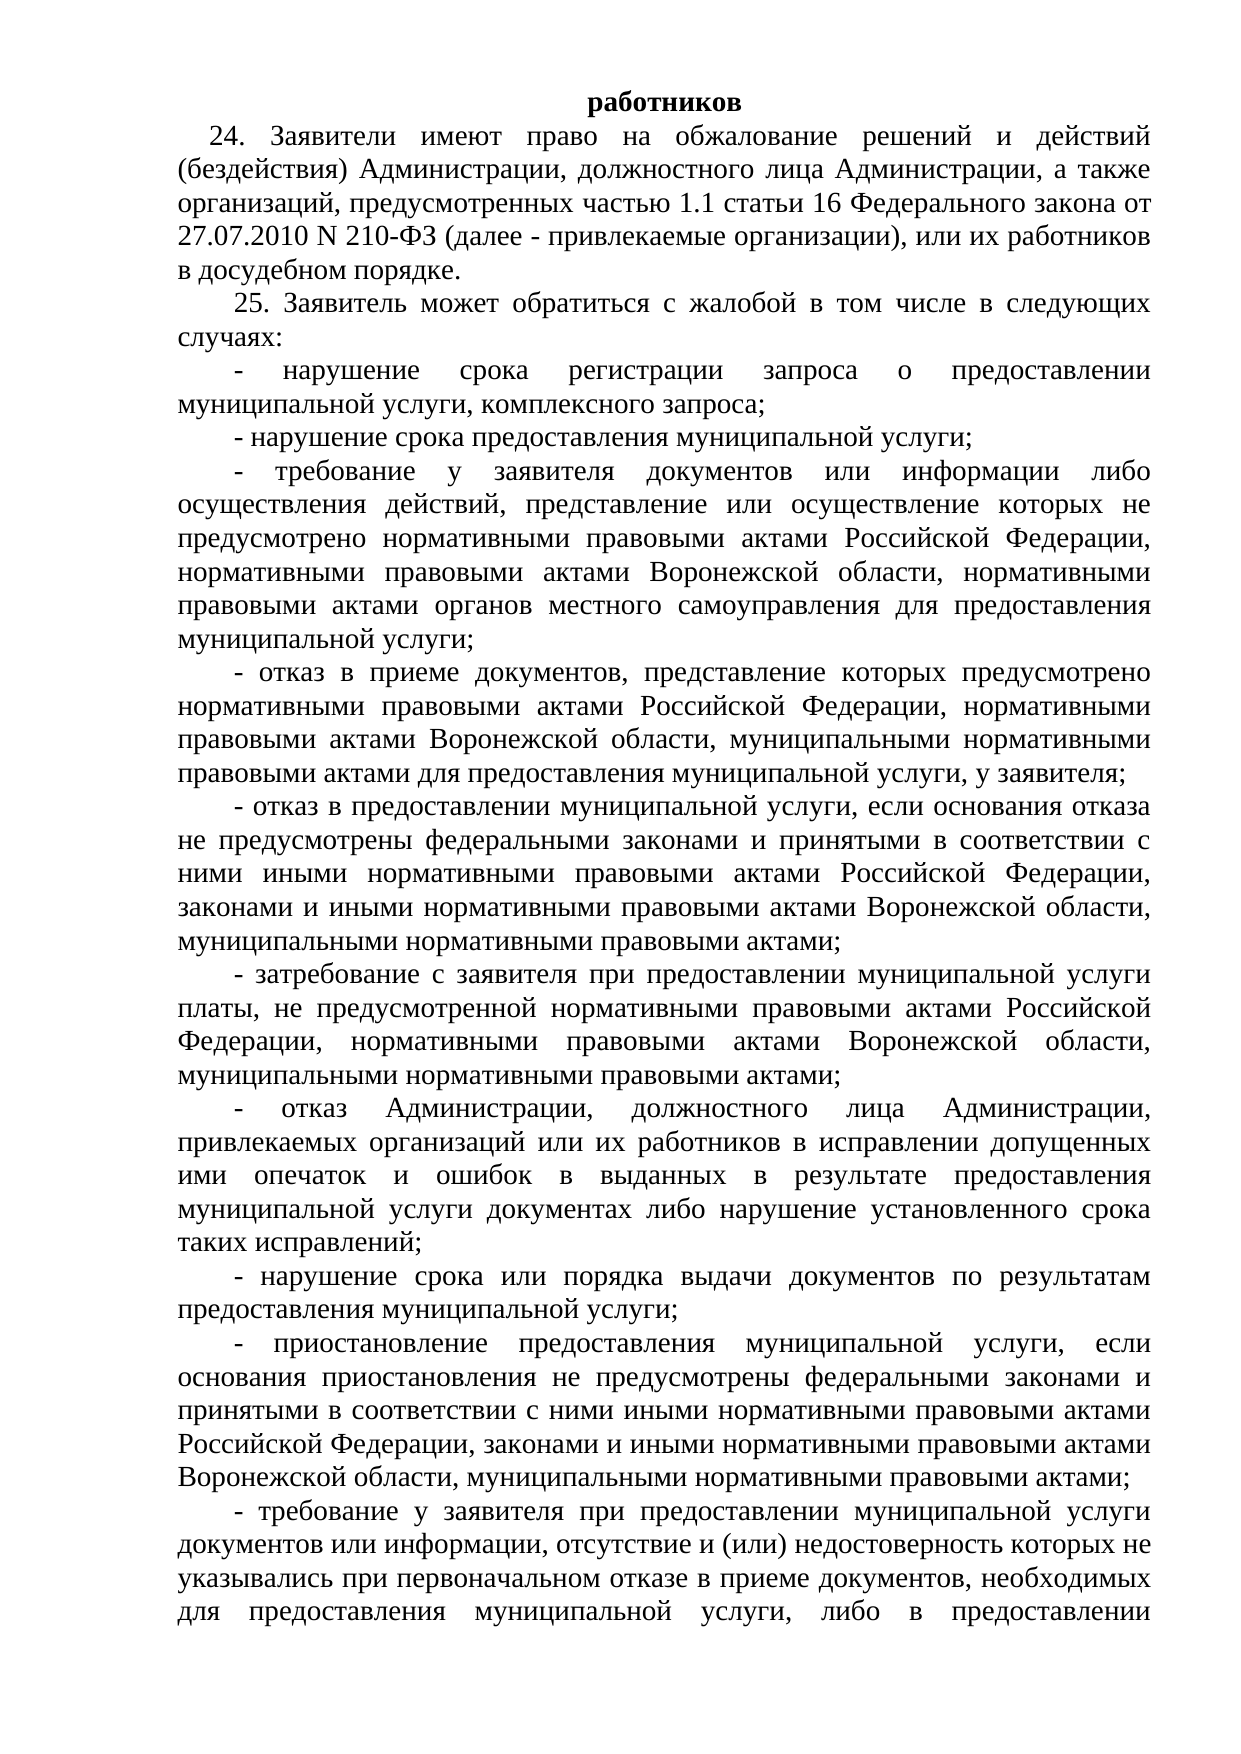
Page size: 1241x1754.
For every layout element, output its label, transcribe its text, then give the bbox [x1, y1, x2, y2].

text - отказ Администрации, должностного лица Администрации, привлекаемых организаций или их работников в исправлении допущенных ими опечаток и ошибок в выданных в результате предоставления муниципальной услуги документах либо нарушение установленного срока таких исправлений; [177, 1090, 1152, 1258]
text - затребование с заявителя при предоставлении муниципальной услуги платы, не предусмотренной нормативными правовыми актами Российской Федерации, нормативными правовыми актами Воронежской области, муниципальными нормативными правовыми актами; [177, 956, 1152, 1090]
text работников [177, 84, 1152, 118]
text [177, 1493, 1152, 1627]
text - требование у заявителя документов или информации либо осуществления действий, представление или осуществление которых не предусмотрено нормативными правовыми актами Российской Федерации, нормативными правовыми актами Воронежской области, нормативными правовыми актами органов местного самоуправления для предоставления муниципальной услуги; [177, 453, 1152, 654]
text - нарушение срока предоставления муниципальной услуги; [177, 419, 1152, 453]
text 25. Заявитель может обратиться с жалобой в том числе в следующих случаях: [177, 285, 1152, 352]
text 24. Заявители имеют право на обжалование решений и действий (бездействия) Администрации, должностного лица Администрации, а также организаций, предусмотренных частью 1.1 статьи 16 Федерального закона от 27.07.2010 N 210-ФЗ (далее - привлекаемые организации), или их работников в досудебном порядке. [177, 118, 1152, 285]
text - нарушение срока или порядка выдачи документов по результатам предоставления муниципальной услуги; [177, 1258, 1152, 1325]
text - отказ в приеме документов, представление которых предусмотрено нормативными правовыми актами Российской Федерации, нормативными правовыми актами Воронежской области, муниципальными нормативными правовыми актами для предоставления муниципальной услуги, у заявителя; [177, 654, 1152, 788]
text - отказ в предоставлении муниципальной услуги, если основания отказа не предусмотрены федеральными законами и принятыми в соответствии с ними иными нормативными правовыми актами Российской Федерации, законами и иными нормативными правовыми актами Воронежской области, муниципальными нормативными правовыми актами; [177, 788, 1152, 956]
text - нарушение срока регистрации запроса о предоставлении муниципальной услуги, комплексного запроса; [177, 352, 1152, 419]
text - приостановление предоставления муниципальной услуги, если основания приостановления не предусмотрены федеральными законами и принятыми в соответствии с ними иными нормативными правовыми актами Российской Федерации, законами и иными нормативными правовыми актами Воронежской области, муниципальными нормативными правовыми актами; [177, 1325, 1152, 1493]
